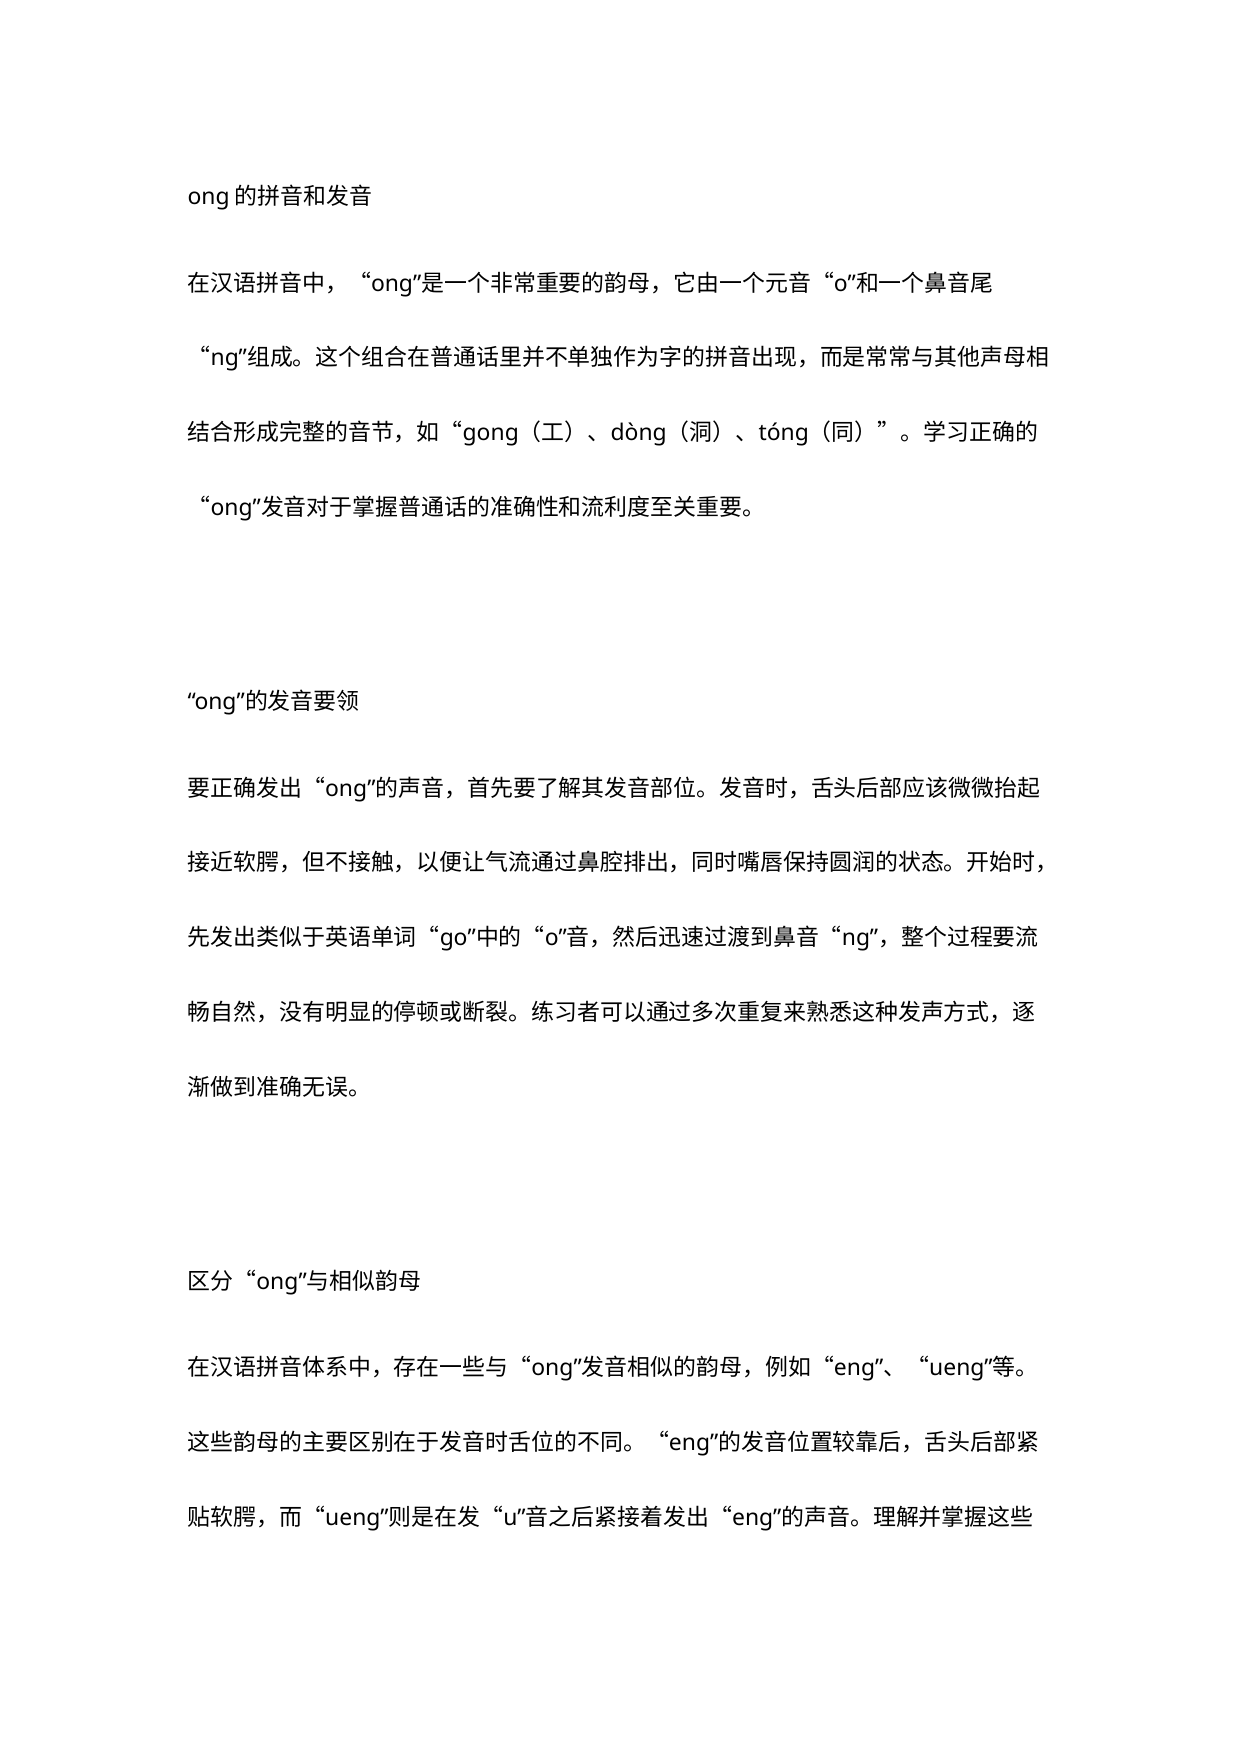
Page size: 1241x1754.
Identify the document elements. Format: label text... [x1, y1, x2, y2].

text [187, 1333, 1053, 1548]
text “ong”的发音要领 [187, 667, 1053, 732]
text 要正确发出“ong”的声音，首先要了解其发音部位。发音时，舌头后部应该微微抬起接近软腭，但不接触，以便让气流通过鼻腔排出，同时嘴唇保持圆润的状态。开始时，先发出类似于英语单词“go”中的“o”音，然后迅速过渡到鼻音“ng”，整个过程要流畅自然，没有明显的停顿或断裂。练习者可以通过多次重复来熟悉这种发声方式，逐渐做到准确无误。 [187, 754, 1053, 1117]
text 区分“ong”与相似韵母 [187, 1247, 1053, 1312]
text 在汉语拼音中，“ong”是一个非常重要的韵母，它由一个元音“o”和一个鼻音尾“ng”组成。这个组合在普通话里并不单独作为字的拼音出现，而是常常与其他声母相结合形成完整的音节，如“gong（工）、dòng（洞）、tóng（同）”。学习正确的“ong”发音对于掌握普通话的准确性和流利度至关重要。 [187, 249, 1053, 538]
text ong的拼音和发音 [187, 162, 1053, 227]
